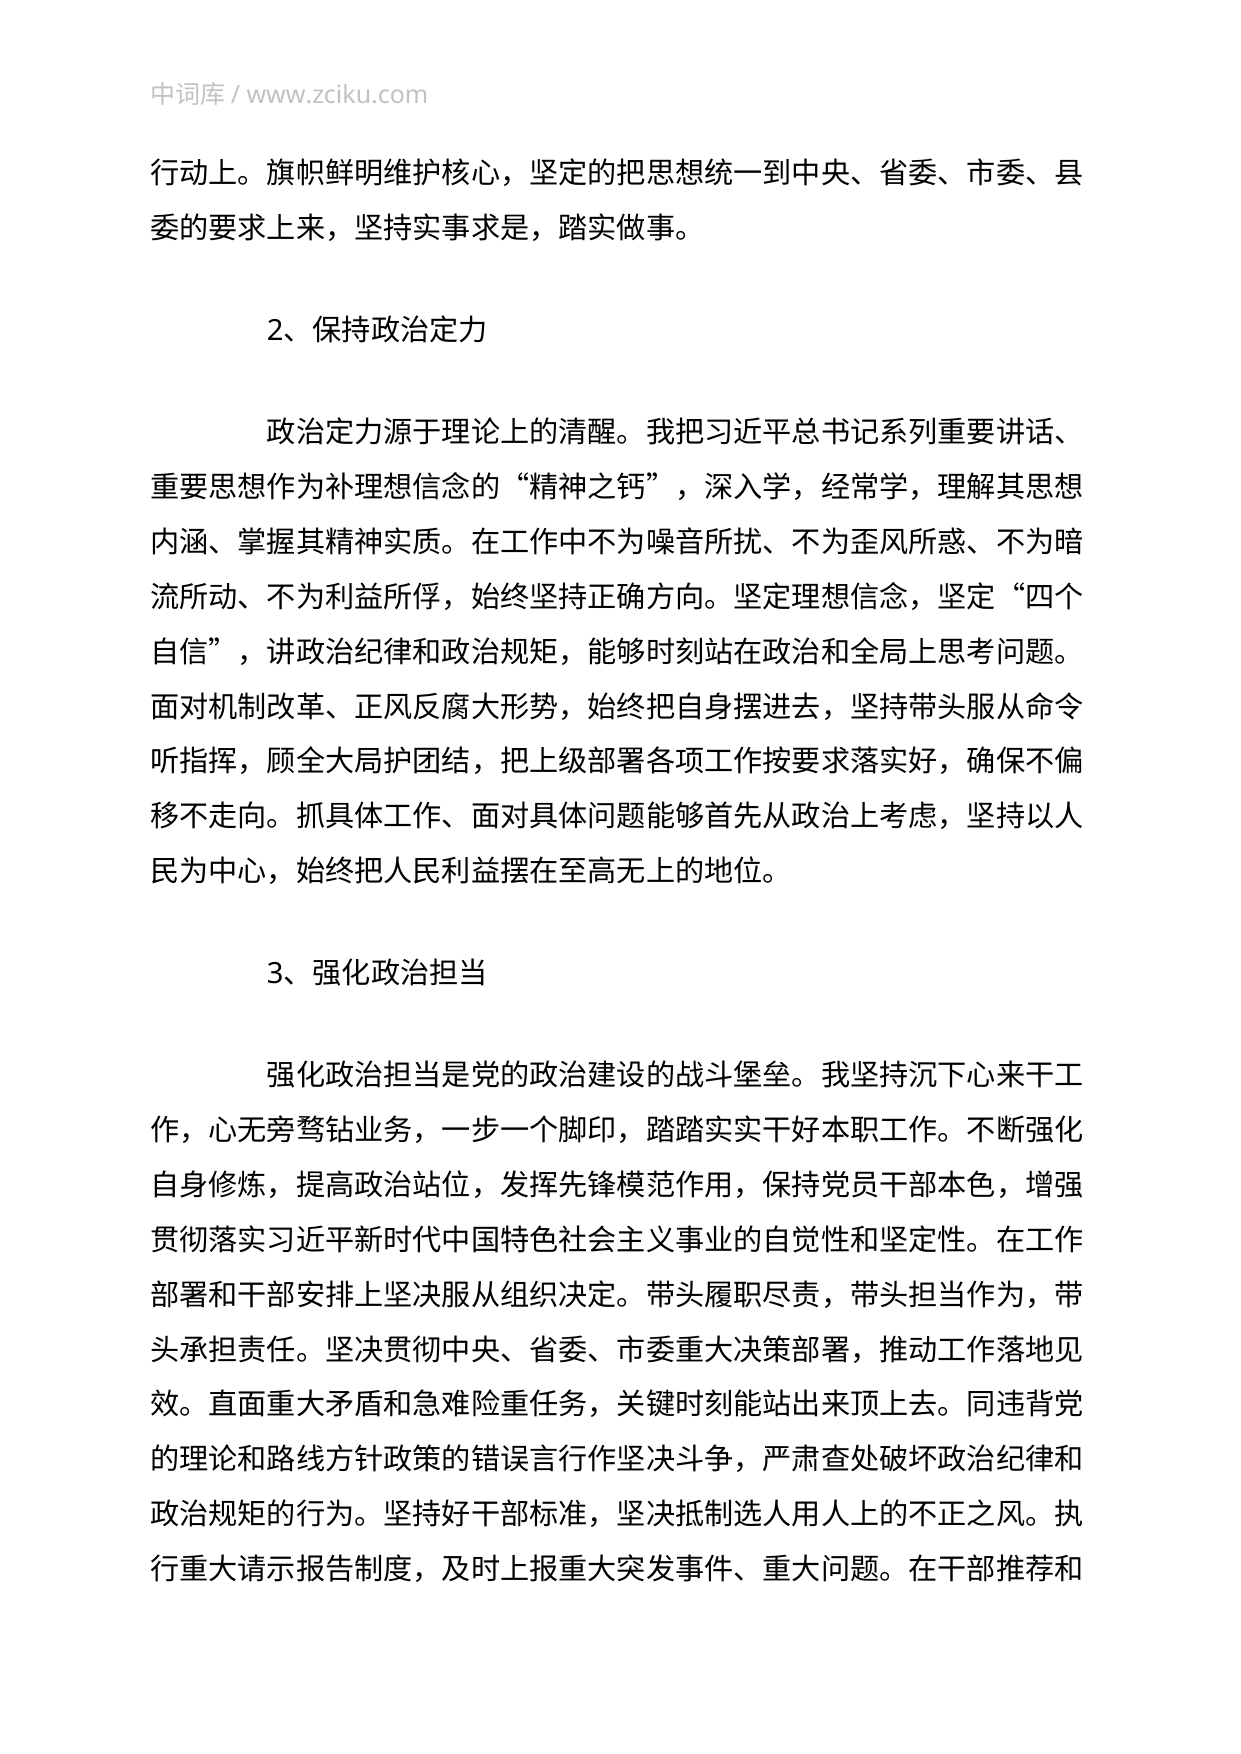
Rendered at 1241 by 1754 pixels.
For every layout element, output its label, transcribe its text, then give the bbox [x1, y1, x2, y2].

text 3、强化政治担当 [150, 949, 1090, 992]
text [150, 1052, 1090, 1588]
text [150, 150, 1090, 247]
text 2、保持政治定力 [150, 307, 1090, 349]
text 政治定力源于理论上的清醒。我把习近平总书记系列重要讲话、重要思想作为补理想信念的“精神之钙”，深入学，经常学，理解其思想内涵、掌握其精神实质。在工作中不为噪音所扰、不为歪风所惑、不为暗流所动、不为利益所俘，始终坚持正确方向。坚定理想信念，坚定“四个自信”，讲政治纪律和政治规矩，能够时刻站在政治和全局上思考问题。面对机制改革、正风反腐大形势，始终把自身摆进去，坚持带头服从命令听指挥，顾全大局护团结，把上级部署各项工作按要求落实好，确保不偏移不走向。抓具体工作、面对具体问题能够首先从政治上考虑，坚持以人民为中心，始终把人民利益摆在至高无上的地位。 [150, 409, 1090, 890]
